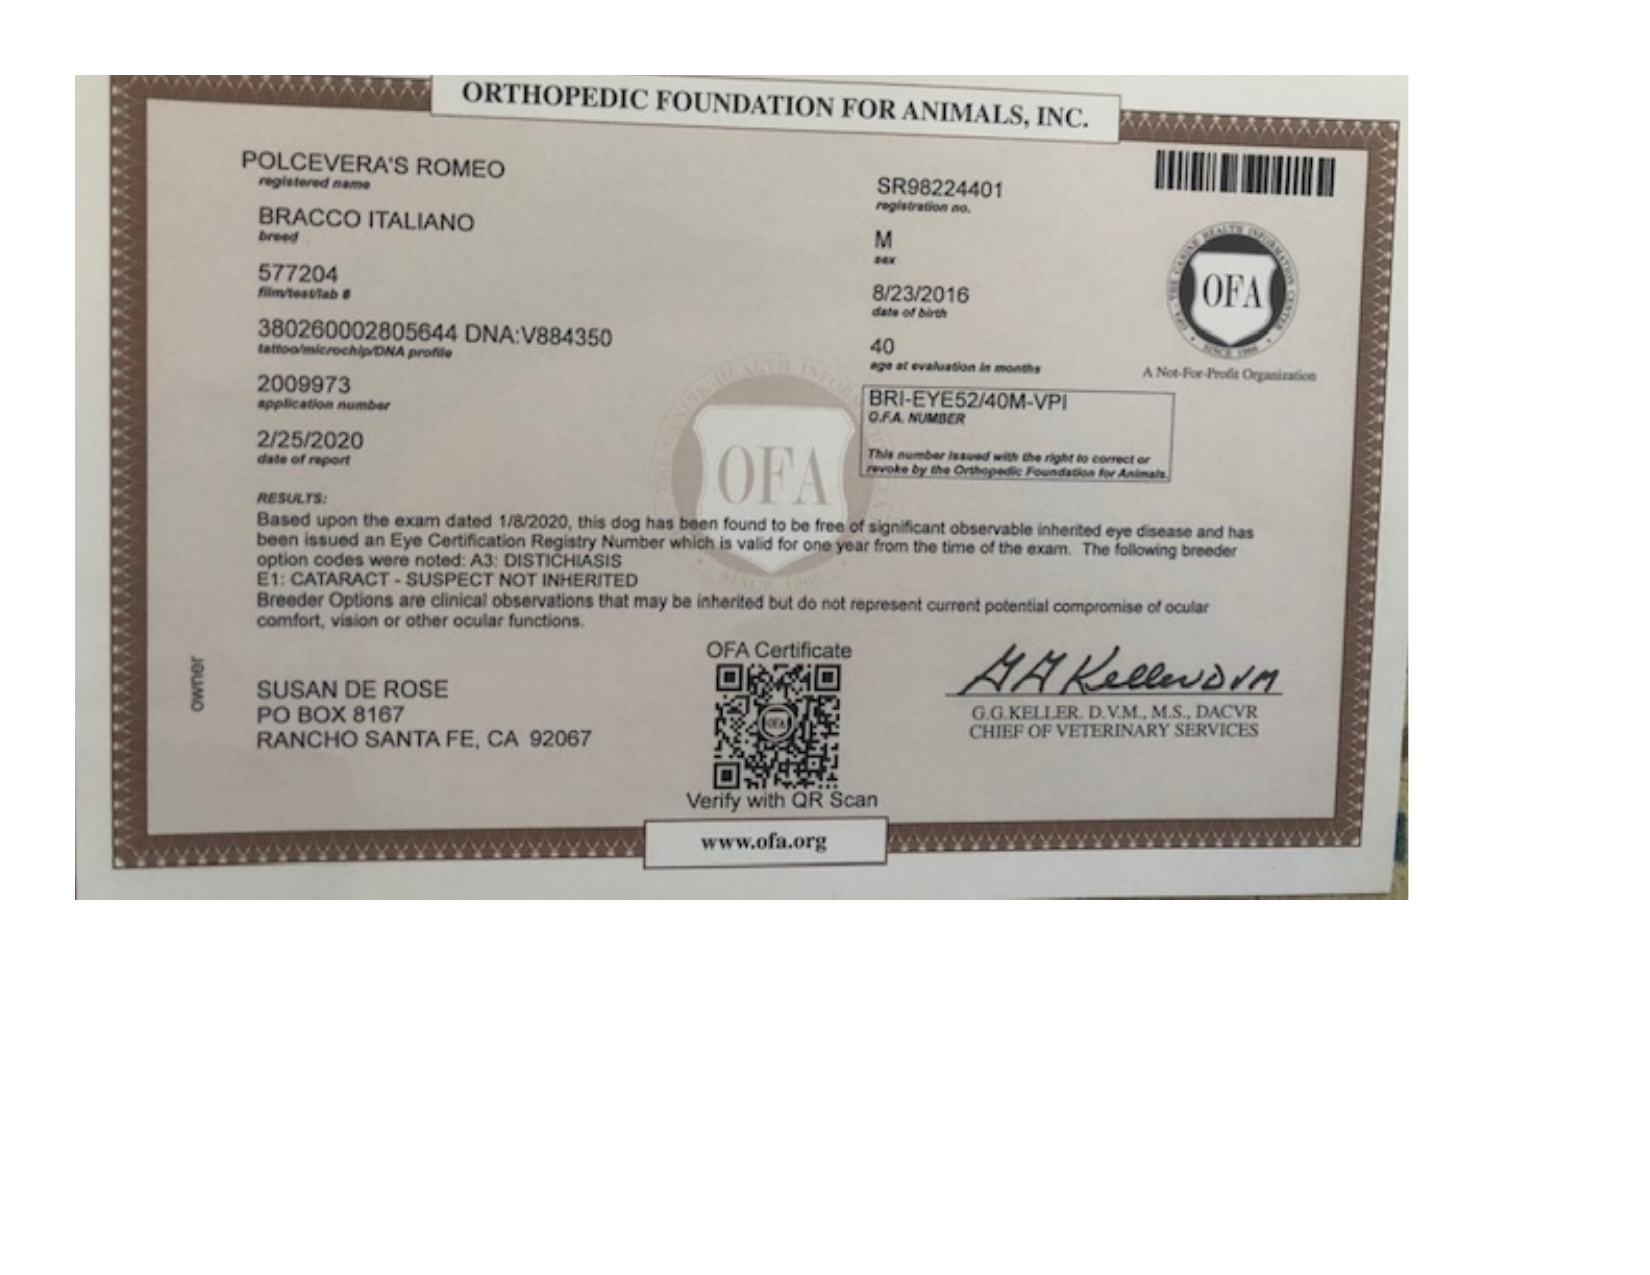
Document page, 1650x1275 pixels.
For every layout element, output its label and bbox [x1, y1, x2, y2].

picture [75, 75, 1409, 900]
